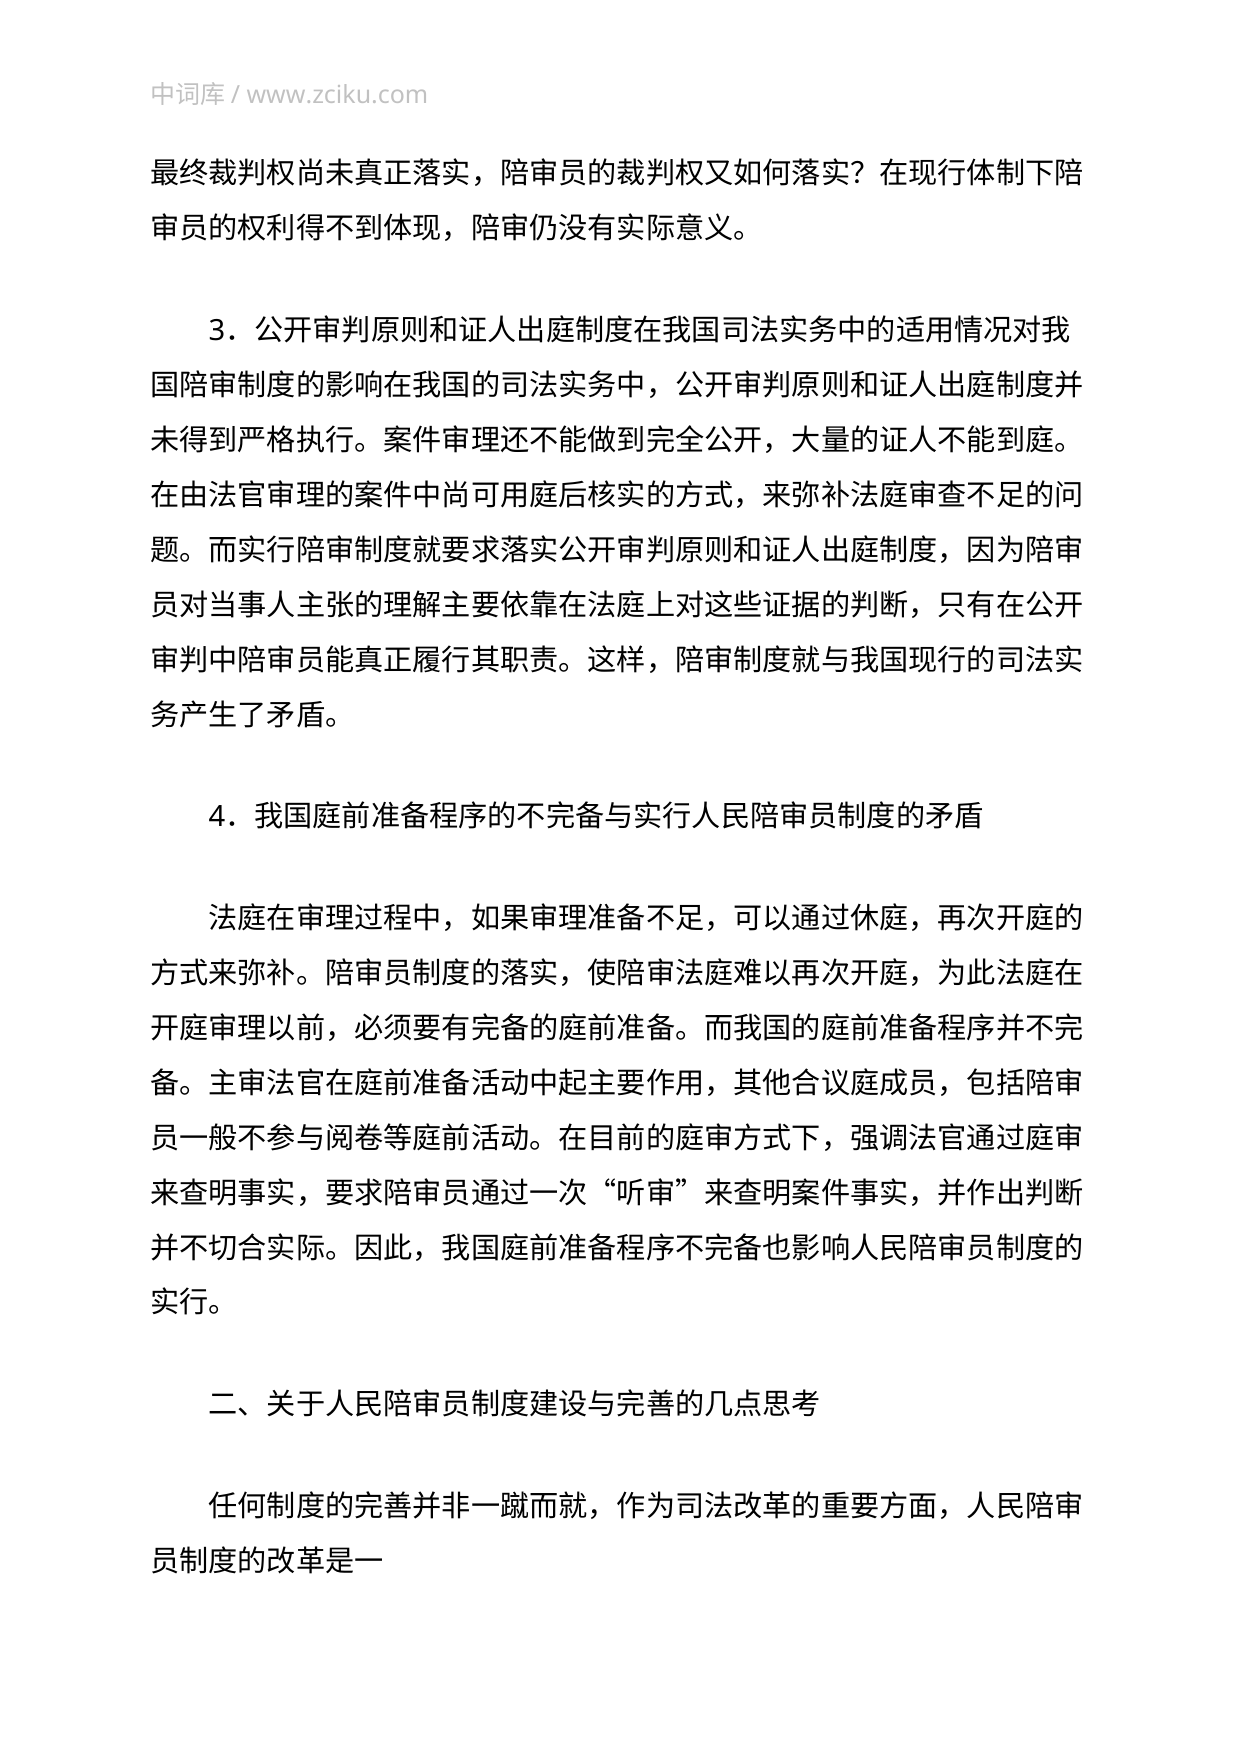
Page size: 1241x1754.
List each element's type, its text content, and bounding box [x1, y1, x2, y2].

text 任何制度的完善并非一蹴而就，作为司法改革的重要方面，人民陪审员制度的改革是一 [150, 1483, 1090, 1580]
text 4．我国庭前准备程序的不完备与实行人民陪审员制度的矛盾 [150, 793, 1090, 835]
text 法庭在审理过程中，如果审理准备不足，可以通过休庭，再次开庭的方式来弥补。陪审员制度的落实，使陪审法庭难以再次开庭，为此法庭在开庭审理以前，必须要有完备的庭前准备。而我国的庭前准备程序并不完备。主审法官在庭前准备活动中起主要作用，其他合议庭成员，包括陪审员一般不参与阅卷等庭前活动。在目前的庭审方式下，强调法官通过庭审来查明事实，要求陪审员通过一次“听审”来查明案件事实，并作出判断并不切合实际。因此，我国庭前准备程序不完备也影响人民陪审员制度的实行。 [150, 895, 1090, 1321]
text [150, 150, 1090, 247]
text 二、关于人民陪审员制度建设与完善的几点思考 [150, 1381, 1090, 1423]
text 3．公开审判原则和证人出庭制度在我国司法实务中的适用情况对我国陪审制度的影响在我国的司法实务中，公开审判原则和证人出庭制度并未得到严格执行。案件审理还不能做到完全公开，大量的证人不能到庭。在由法官审理的案件中尚可用庭后核实的方式，来弥补法庭审查不足的问题。而实行陪审制度就要求落实公开审判原则和证人出庭制度，因为陪审员对当事人主张的理解主要依靠在法庭上对这些证据的判断，只有在公开审判中陪审员能真正履行其职责。这样，陪审制度就与我国现行的司法实务产生了矛盾。 [150, 307, 1090, 733]
